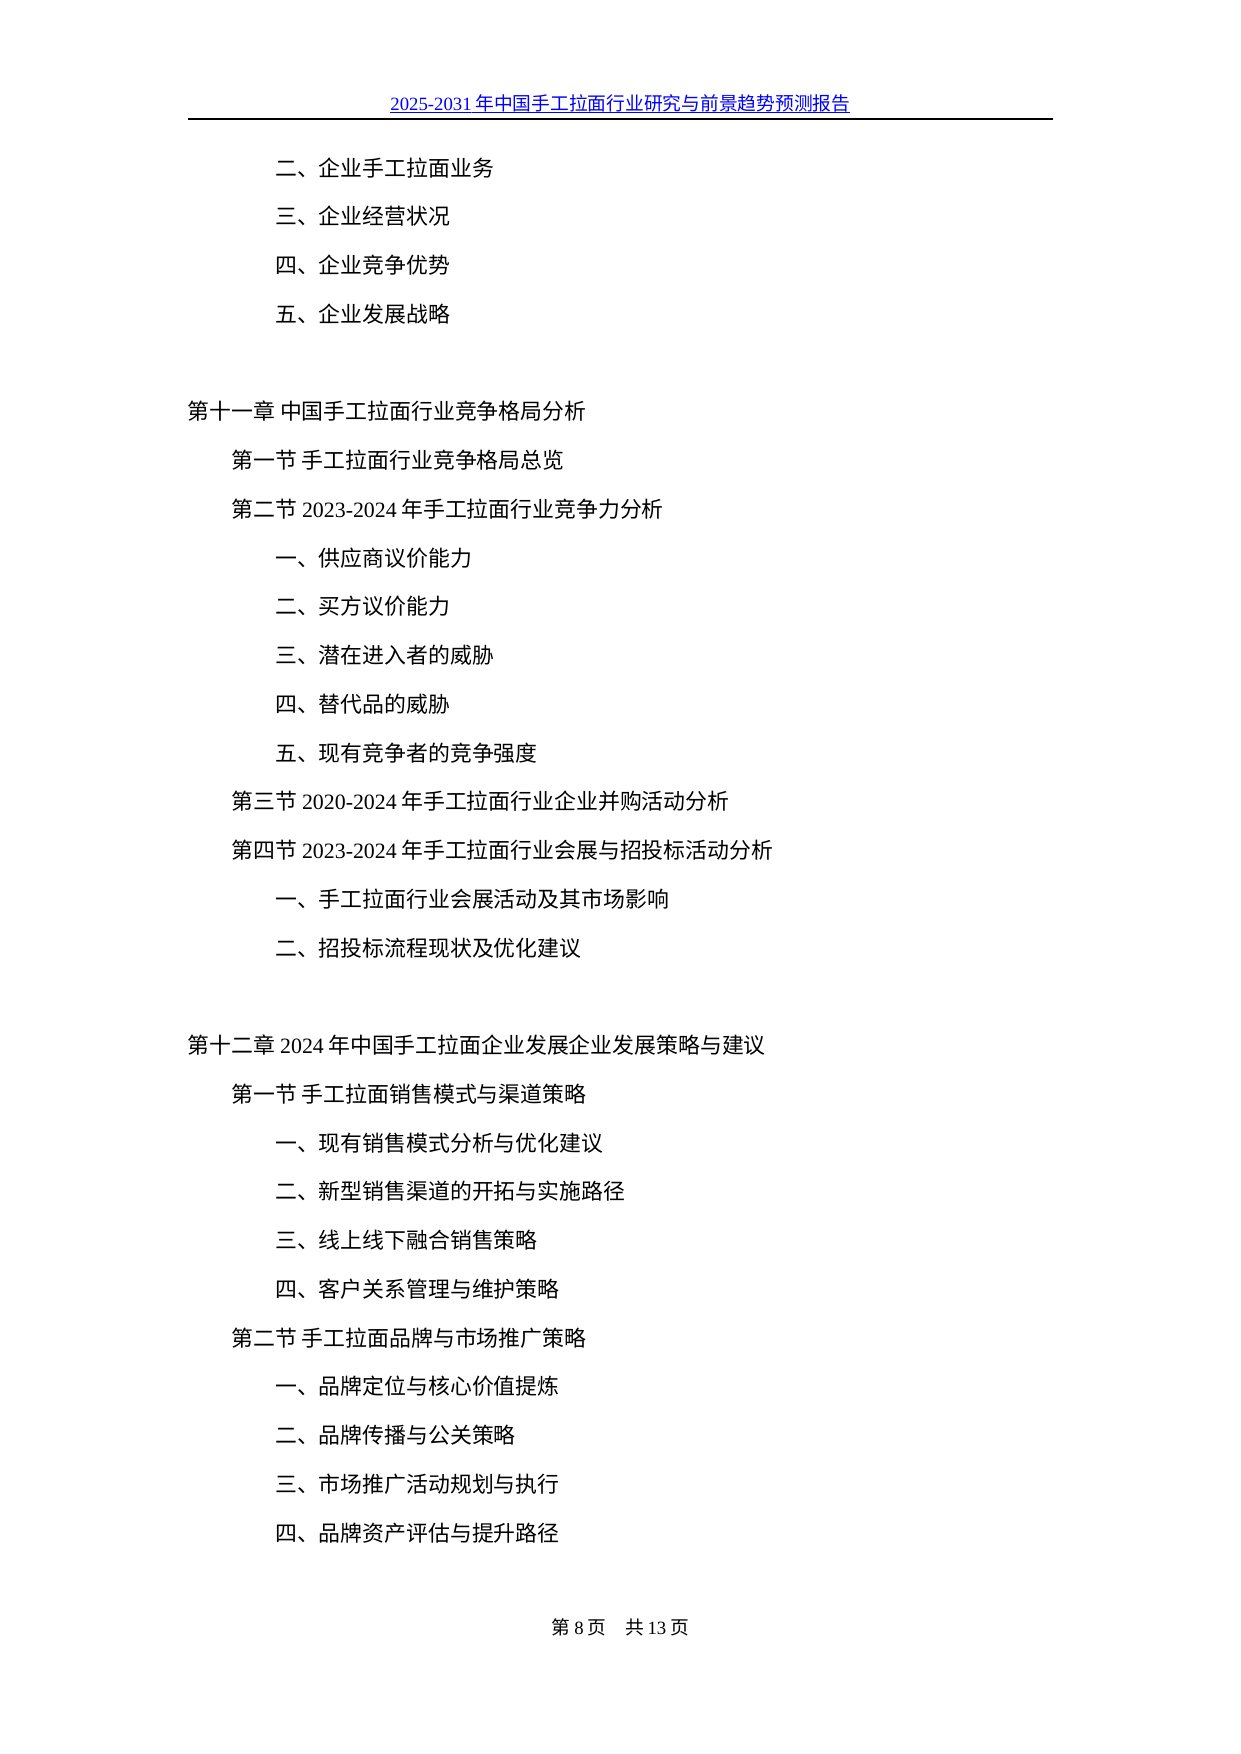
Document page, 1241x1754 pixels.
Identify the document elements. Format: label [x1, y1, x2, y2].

text [187, 150, 1053, 1548]
